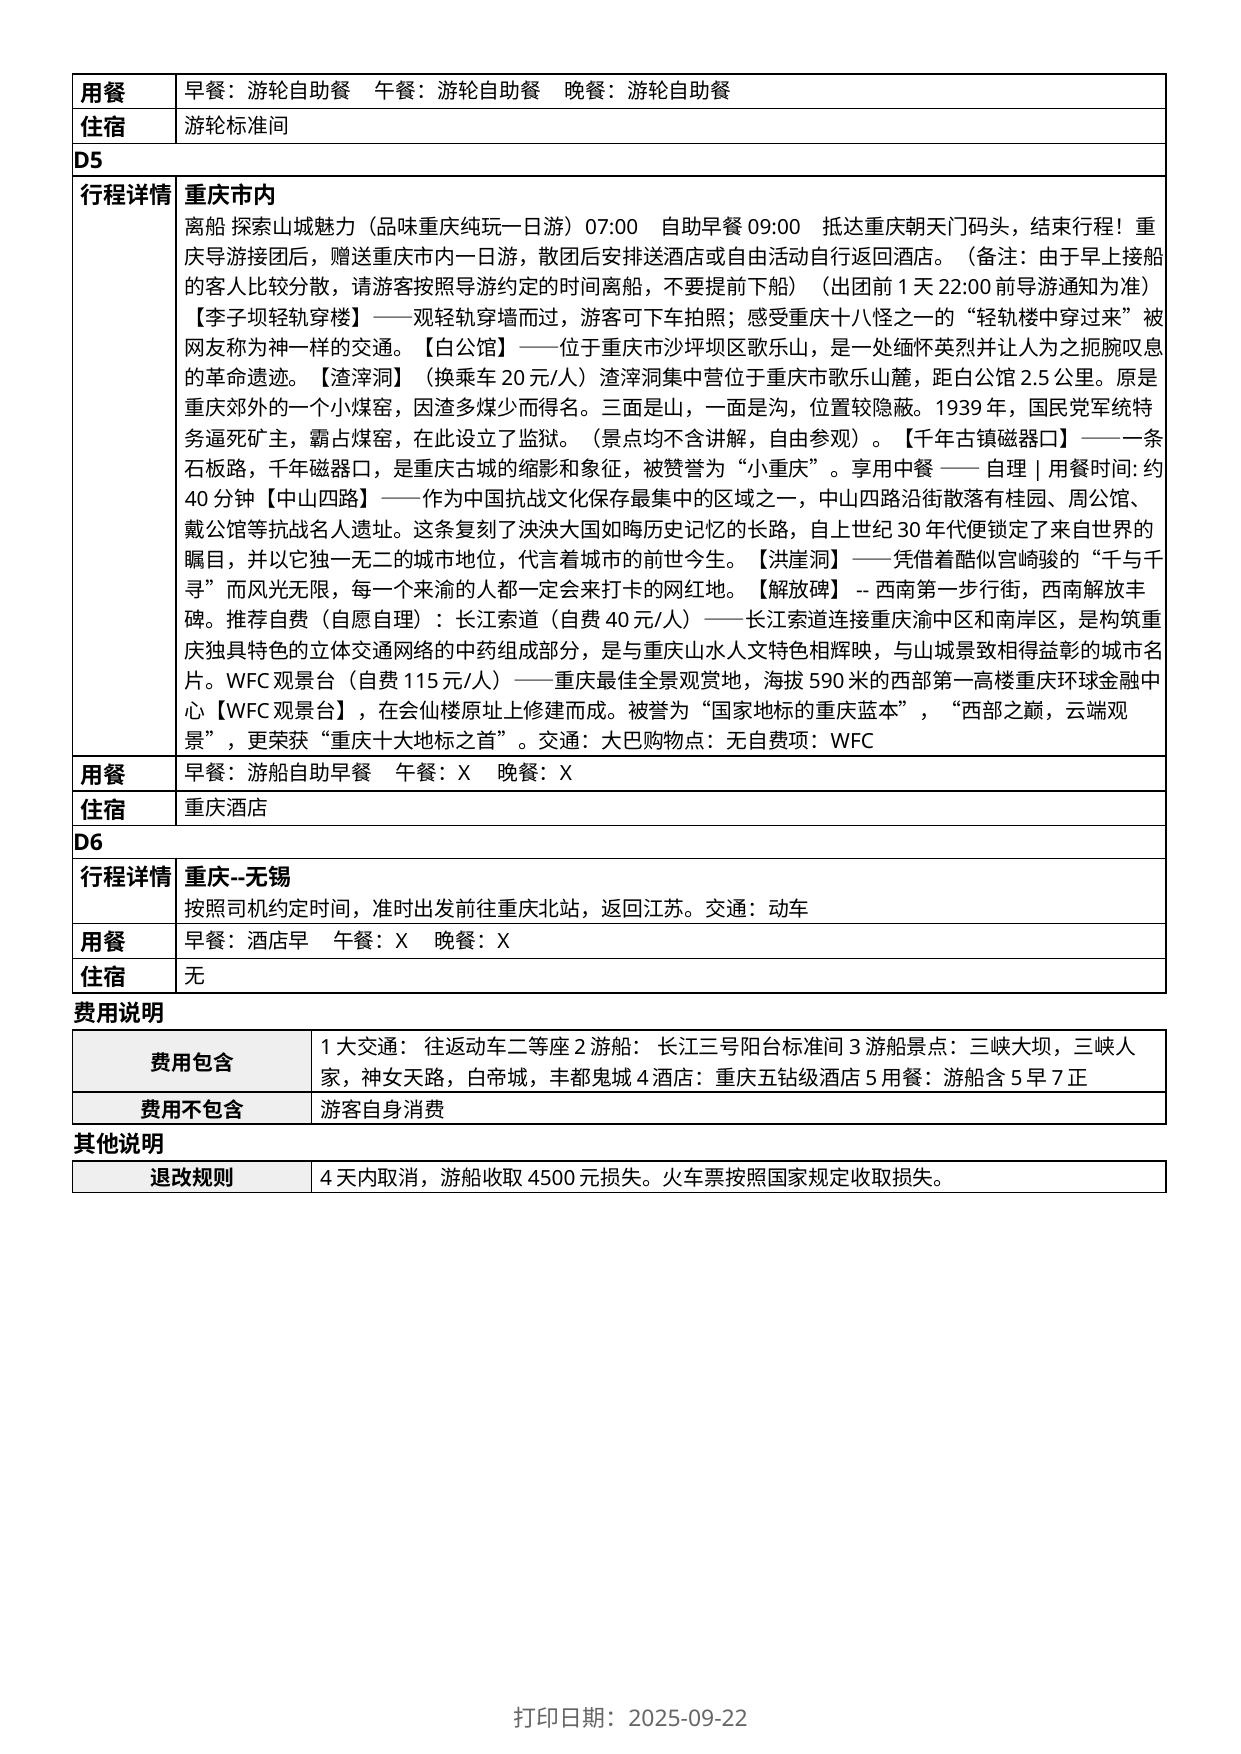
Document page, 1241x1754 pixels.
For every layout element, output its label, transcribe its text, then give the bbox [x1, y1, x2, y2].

table_cell 游客自身消费 [312, 1093, 1165, 1123]
table_cell 游轮标准间 [177, 109, 1165, 142]
table_cell 重庆--无锡 按照司机约定时间，准时出发前往重庆北站，返回江苏。 [177, 859, 1165, 923]
table_cell 重庆市内 离船 探索山城魅力（品味重庆纯玩一日游） [177, 177, 1165, 755]
table_cell 早餐：游轮自助餐 午餐：游轮自助餐 晚餐：游轮自助餐 [177, 75, 1165, 108]
table_cell 重庆酒店 [177, 792, 1165, 825]
table_header 4天内取消，游船收取4500元损失。火车票按照国家规定收取损失。 [312, 1162, 1165, 1192]
table_cell 费用不包含 [73, 1093, 311, 1123]
table_cell 无 [177, 959, 1165, 992]
table_header 1大交通： 往返动车二等座 [312, 1031, 1165, 1091]
table_cell D6 [73, 826, 1165, 857]
table_header 费用包含 [73, 1031, 311, 1091]
table_header 退改规则 [73, 1162, 311, 1192]
text 费用说明 [73, 995, 1167, 1028]
table_cell 用餐 [73, 924, 175, 957]
table_cell 早餐：酒店早 午餐：X 晚餐：X [177, 924, 1165, 957]
text 其他说明 [73, 1126, 1167, 1159]
table_cell 行程详情 [73, 177, 175, 755]
table_cell 住宿 [73, 109, 175, 142]
table_cell 用餐 [73, 757, 175, 790]
table_cell 住宿 [73, 959, 175, 992]
table_cell 行程详情 [73, 859, 175, 923]
table_cell 住宿 [73, 792, 175, 825]
table_cell D5 [73, 144, 1165, 175]
table_cell 早餐：游船自助早餐 午餐：X 晚餐：X [177, 757, 1165, 790]
table_cell 用餐 [73, 75, 175, 108]
